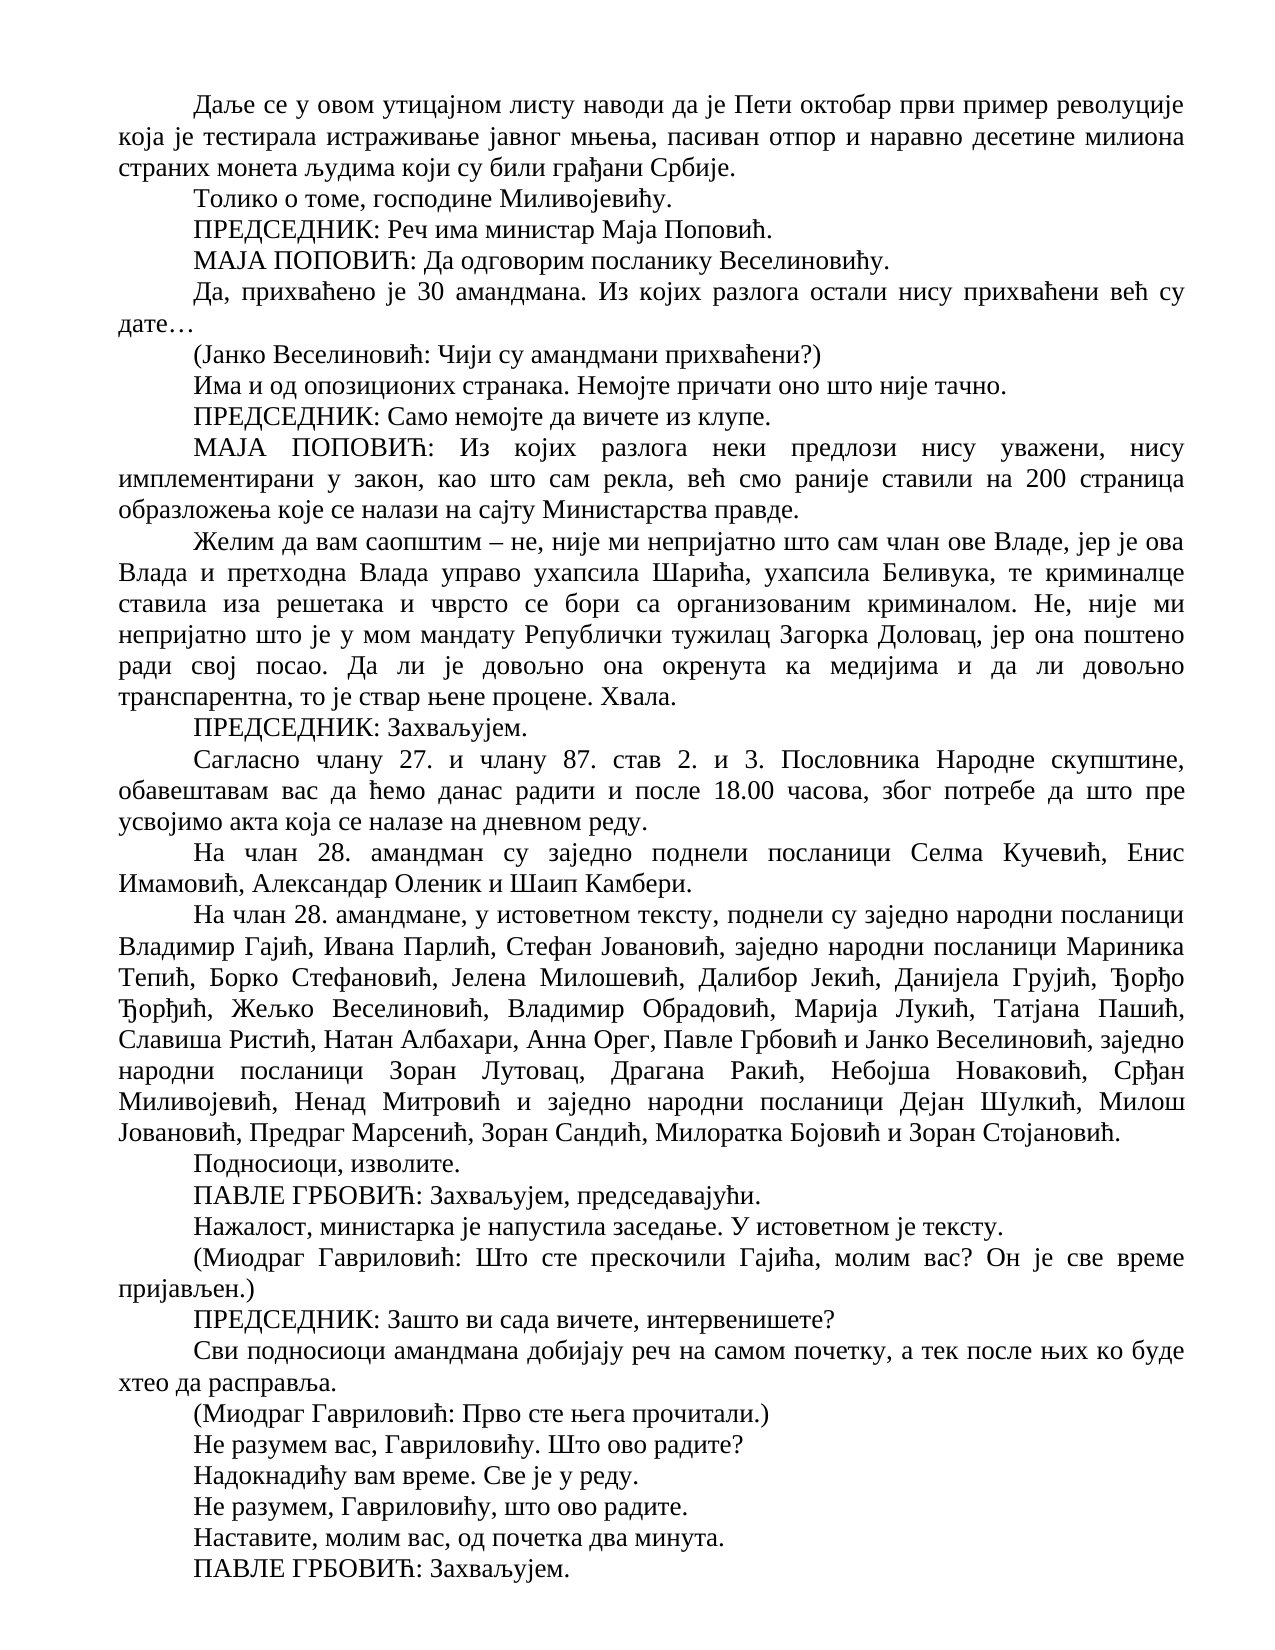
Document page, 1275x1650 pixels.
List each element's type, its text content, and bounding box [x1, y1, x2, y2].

text Сагласно члану 27. и члану 87. став 2. и 3. Пословника Народне скупштине, обавештавам вас да ћемо данас радити и после 18.00 часова, због потребе да што пре усвојимо акта која се налазе на дневном реду. [118, 743, 1186, 836]
text ПРЕДСЕДНИК: Реч има министар Маја Поповић. [118, 213, 1186, 244]
text Сви подносиоци амандмана добијају реч на самом почетку, а тек после њих ко буде хтео да расправља. [118, 1334, 1186, 1397]
text На члан 28. амандмане, у истоветном тексту, поднели су заједно народни посланици Владимир Гајић, Ивана Парлић, Стефан Јовановић, заједно народни посланици Мариника Тепић, Борко Стефановић, Јелена Милошевић, Далибор Јекић, Данијела Грујић, Ђорђо Ђорђић, Жељко Веселиновић, Владимир Обрадовић, Марија Лукић, Татјана Пашић, Славиша Ристић, Натан Албахари, Анна Орег, Павле Грбовић и Јанко Веселиновић, заједно народни посланици Зоран Лутовац, Драгана Ракић, Небојша Новаковић, Срђан Миливојевић, Ненад Митровић и заједно народни посланици Дејан Шулкић, Милош Јовановић, Предраг Марсенић, Зоран Сандић, Милоратка Бојовић и Зоран Стојановић. [118, 898, 1186, 1148]
text МАЈА ПОПОВИЋ: Да одговорим посланику Веселиновићу. [118, 244, 1186, 276]
text Да, прихваћено је 30 амандмана. Из којих разлога остали нису прихваћени већ су дате… [118, 276, 1186, 338]
text На члан 28. амандман су заједно поднели посланици Селма Кучевић, Енис Имамовић, Александар Оленик и Шаип Камбери. [118, 836, 1186, 898]
text Толико о томе, господине Миливојевићу. [118, 182, 1186, 213]
text Даље се у овом утицајном листу наводи да је Пети октобар први пример револуције која је тестирала истраживање јавног мњења, пасиван отпор и наравно десетине милиона страних монета људима који су били грађани Србије. [118, 89, 1186, 182]
text Подносиоци, изволите. [118, 1148, 1186, 1179]
text (Миодраг Гавриловић: Што сте прескочили Гајића, молим вас? Он је све време пријављен.) [118, 1241, 1186, 1303]
text ПРЕДСЕДНИК: Зашто ви сада вичете, интервенишете? [118, 1303, 1186, 1334]
text ПРЕДСЕДНИК: Захваљујем. [118, 712, 1186, 743]
text Наставите, молим вас, од почетка два минута. [118, 1521, 1186, 1552]
text ПАВЛЕ ГРБОВИЋ: Захваљујем, председавајући. [118, 1179, 1186, 1210]
text Има и од опозиционих странака. Немојте причати оно што није тачно. [118, 369, 1186, 400]
text (Миодраг Гавриловић: Прво сте њега прочитали.) [118, 1397, 1186, 1428]
text МАЈА ПОПОВИЋ: Из којих разлога неки предлози нису уважени, нису имплементирани у закон, као што сам рекла, већ смо раније ставили на 200 страница образложења које се налази на сајту Министарства правде. [118, 431, 1186, 525]
text ПАВЛЕ ГРБОВИЋ: Захваљујем. [118, 1552, 1186, 1584]
text Не разумем, Гавриловићу, што ово радите. [118, 1490, 1186, 1521]
text (Јанко Веселиновић: Чији су амандмани прихваћени?) [118, 338, 1186, 369]
text Не разумем вас, Гавриловићу. Што ово радите? [118, 1428, 1186, 1459]
text Желим да вам саопштим – не, није ми непријатно што сам члан ове Владе, јер је ова Влада и претходна Влада управо ухапсила Шарића, ухапсила Беливука, те криминалце ставила иза решетака и чврсто се бори са организованим криминалом. Не, није ми непријатно што је у мом мандату Републички тужилац Загорка Доловац, јер она поштено ради свој посао. Да ли је довољно она окренута ка медијима и да ли довољно транспарентна, то је ствар њене процене. Хвала. [118, 525, 1186, 712]
text Нажалост, министарка је напустила заседање. У истоветном је тексту. [118, 1210, 1186, 1241]
text Надокнадићу вам време. Све је у реду. [118, 1459, 1186, 1490]
text ПРЕДСЕДНИК: Само немојте да вичете из клупе. [118, 400, 1186, 431]
